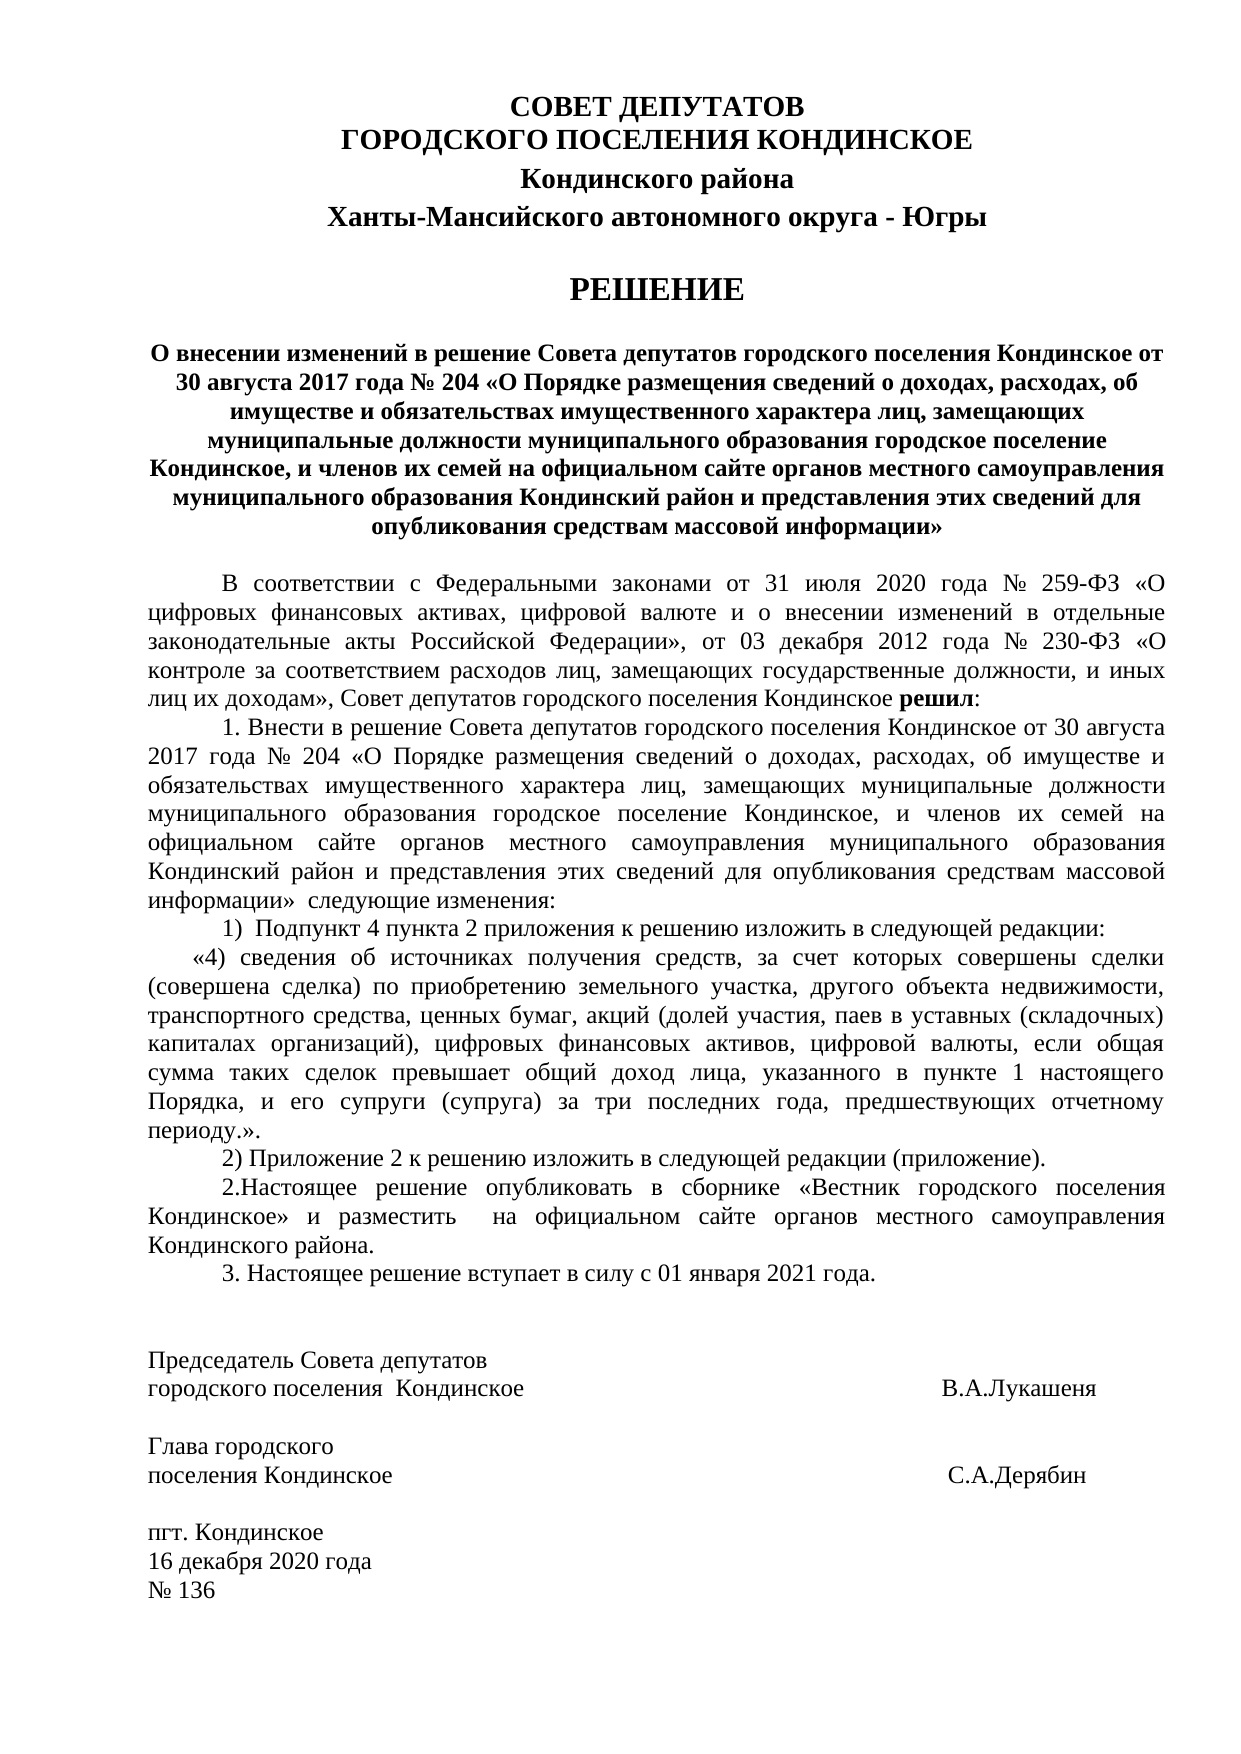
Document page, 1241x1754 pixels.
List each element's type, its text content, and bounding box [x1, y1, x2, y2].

text городского поселения Кондинское В.А.Лукашеня [148, 1373, 1166, 1402]
text 1) Подпункт 4 пункта 2 приложения к решению изложить в следующей редакции: [148, 913, 1166, 942]
text Кондинского района [148, 161, 1166, 194]
text поселения Кондинское С.А.Дерябин [148, 1460, 1166, 1488]
text В соответствии с Федеральными законами от 31 июля 2020 года № 259-ФЗ «О цифровых финансовых активах, цифровой валюте и о внесении изменений в отдельные законодательные акты Российской Федерации», от 03 декабря 2012 года № 230-ФЗ «О контроле за соответствием расходов лиц, замещающих государственные должности, и иных лиц их доходам», Совет депутатов городского поселения Кондинское решил: [148, 568, 1166, 712]
title 1. Внести в решение Совета депутатов городского поселения Кондинское от 30 августа 2017 года № 204 «О Порядке размещения сведений о доходах, расходах, об имуществе и обязательствах имущественного характера лиц, замещающих муниципальные должности муниципального образования городское поселение Кондинское, и членов их семей на официальном сайте органов местного самоуправления муниципального образования Кондинский район и представления этих сведений для опубликования средствам массовой информации» следующие изменения: [148, 712, 1166, 913]
text Глава городского [148, 1431, 1166, 1460]
text «4) сведения об источниках получения средств, за счет которых совершены сделки (совершена сделка) по приобретению земельного участка, другого объекта недвижимости, транспортного средства, ценных бумаг, акций (долей участия, паев в уставных (складочных) капиталах организаций), цифровых финансовых активов, цифровой валюты, если общая сумма таких сделок превышает общий доход лица, указанного в пункте 1 настоящего Порядка, и его супруги (супруга) за три последних года, предшествующих отчетному периоду.». [148, 942, 1165, 1143]
text 16 декабря 2020 года [148, 1546, 1166, 1575]
text 3. Настоящее решение вступает в силу с 01 января 2021 года. [148, 1258, 1166, 1287]
text пгт. Кондинское [148, 1517, 1166, 1546]
text РЕШЕНИЕ [148, 269, 1166, 307]
text Ханты-Мансийского автономного округа - Югры [148, 199, 1166, 233]
text 2) Приложение 2 к решению изложить в следующей редакции (приложение). [148, 1143, 1166, 1172]
title О внесении изменений в решение Совета депутатов городского поселения Кондинское от 30 августа 2017 года № 204 «О Порядке размещения сведений о доходах, расходах, об имуществе и обязательствах имущественного характера лиц, замещающих муниципальные должности муниципального образования городское поселение Кондинское, и членов их семей на официальном сайте органов местного самоуправления муниципального образования Кондинский район и представления этих сведений для опубликования средствам массовой информации» [148, 338, 1166, 540]
subtitle СОВЕТ ДЕПУТАТОВ [148, 89, 1166, 122]
text № 136 [148, 1575, 1166, 1603]
text 2.Настоящее решение опубликовать в сборнике «Вестник городского поселения Кондинское» и разместить на официальном сайте органов местного самоуправления Кондинского района. [148, 1172, 1166, 1258]
text ГОРОДСКОГО ПОСЕЛЕНИЯ КОНДИНСКОЕ [148, 122, 1166, 156]
text Председатель Совета депутатов [148, 1345, 1166, 1373]
